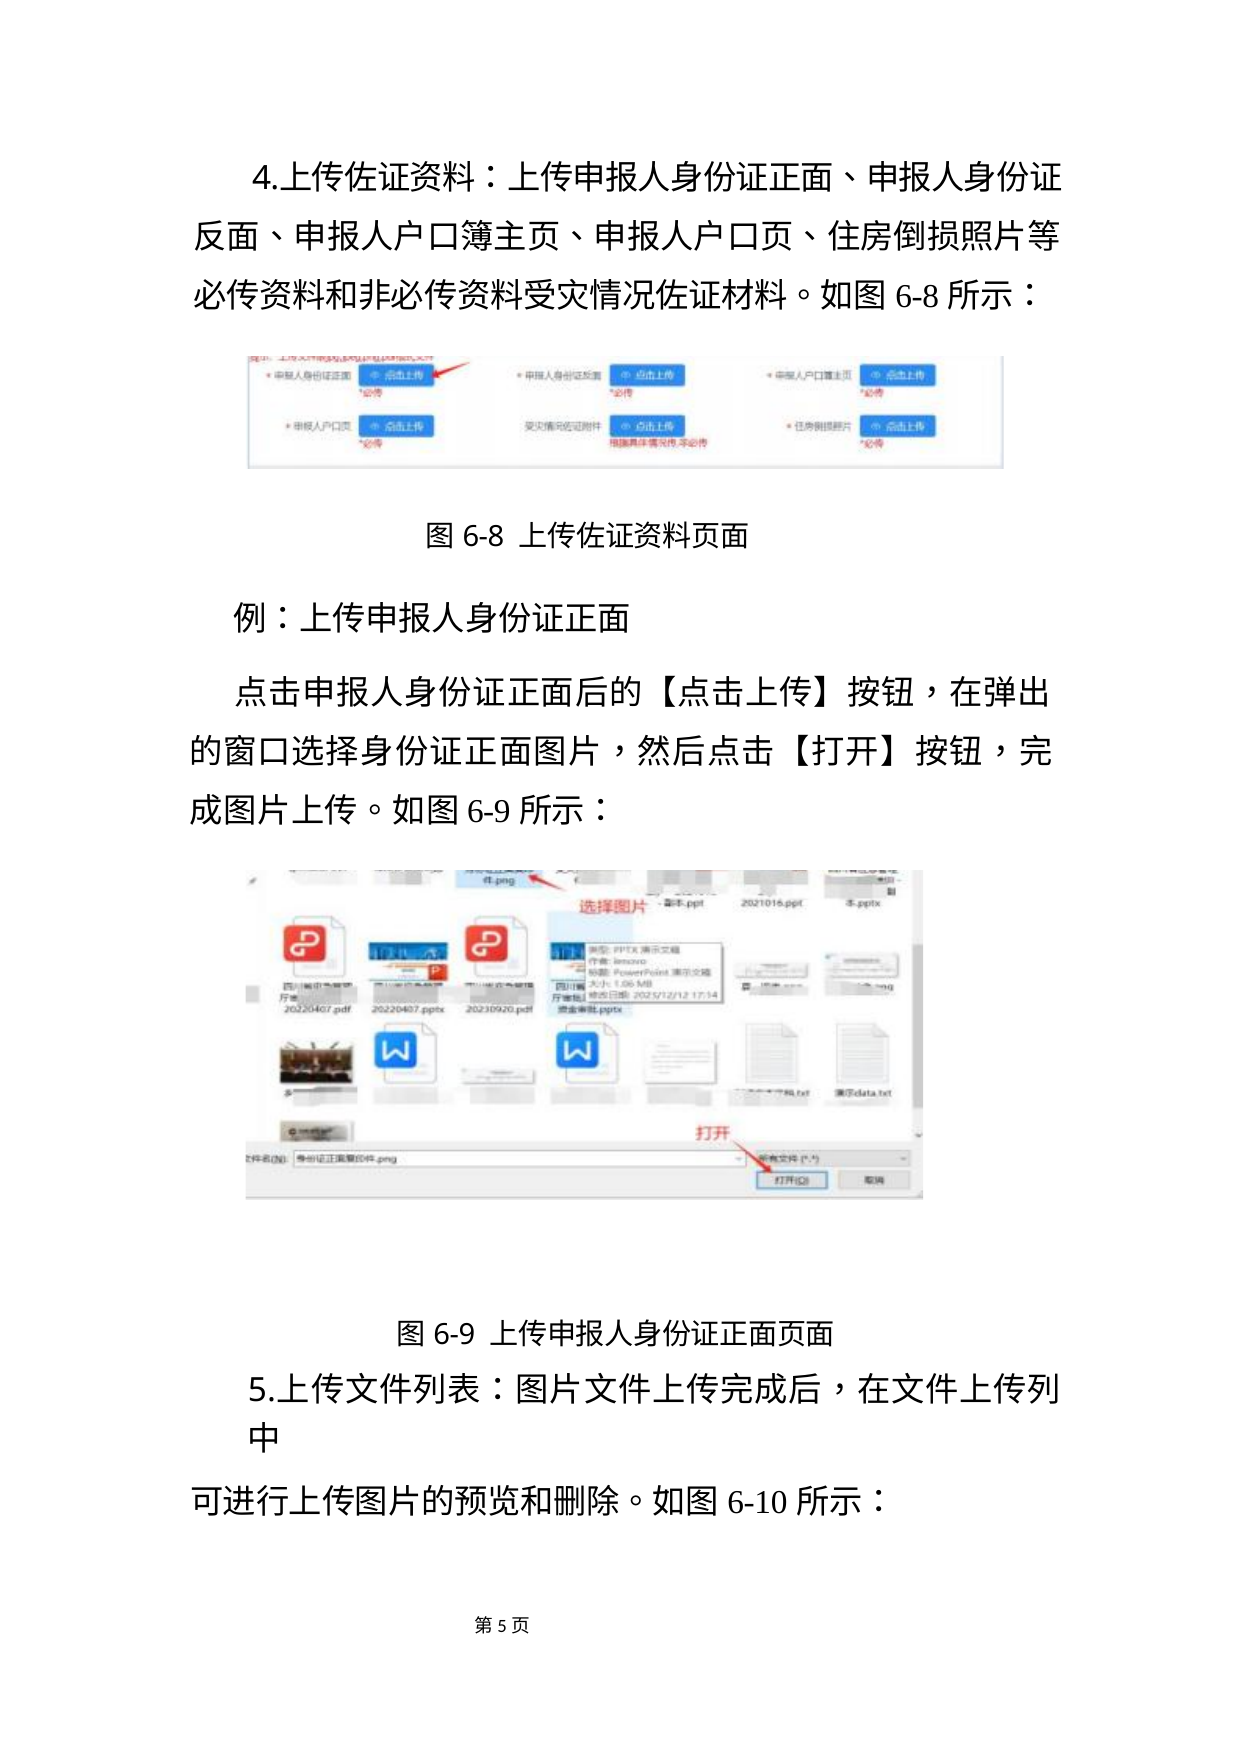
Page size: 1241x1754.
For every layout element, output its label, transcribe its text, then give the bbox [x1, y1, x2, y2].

picture [245, 870, 924, 1200]
text 4.上传佐证资料：上传申报人身份证正面、申报人身份证反面、申报人户口簿主页、申报人户口页、住房倒损照片等必传资料和非必传资料受灾情况佐证材料。如图 6-8 所示： [193, 154, 1063, 317]
text 图 6-9 上传申报人身份证正面页面 [396, 1315, 1063, 1352]
picture [245, 356, 1004, 469]
text 5.上传文件列表：图片文件上传完成后，在文件上传列中 [248, 1382, 1063, 1480]
text 例：上传申报人身份证正面 [233, 597, 1063, 638]
text 可进行上传图片的预览和删除。如图 6-10 所示： [190, 1481, 1063, 1522]
text 点击申报人身份证正面后的【点击上传】按钮，在弹出的窗口选择身份证正面图片，然后点击【打开】按钮，完成图片上传。如图6-9 所示： [189, 668, 1053, 832]
text 图 6-8 上传佐证资料页面 [425, 531, 1063, 597]
